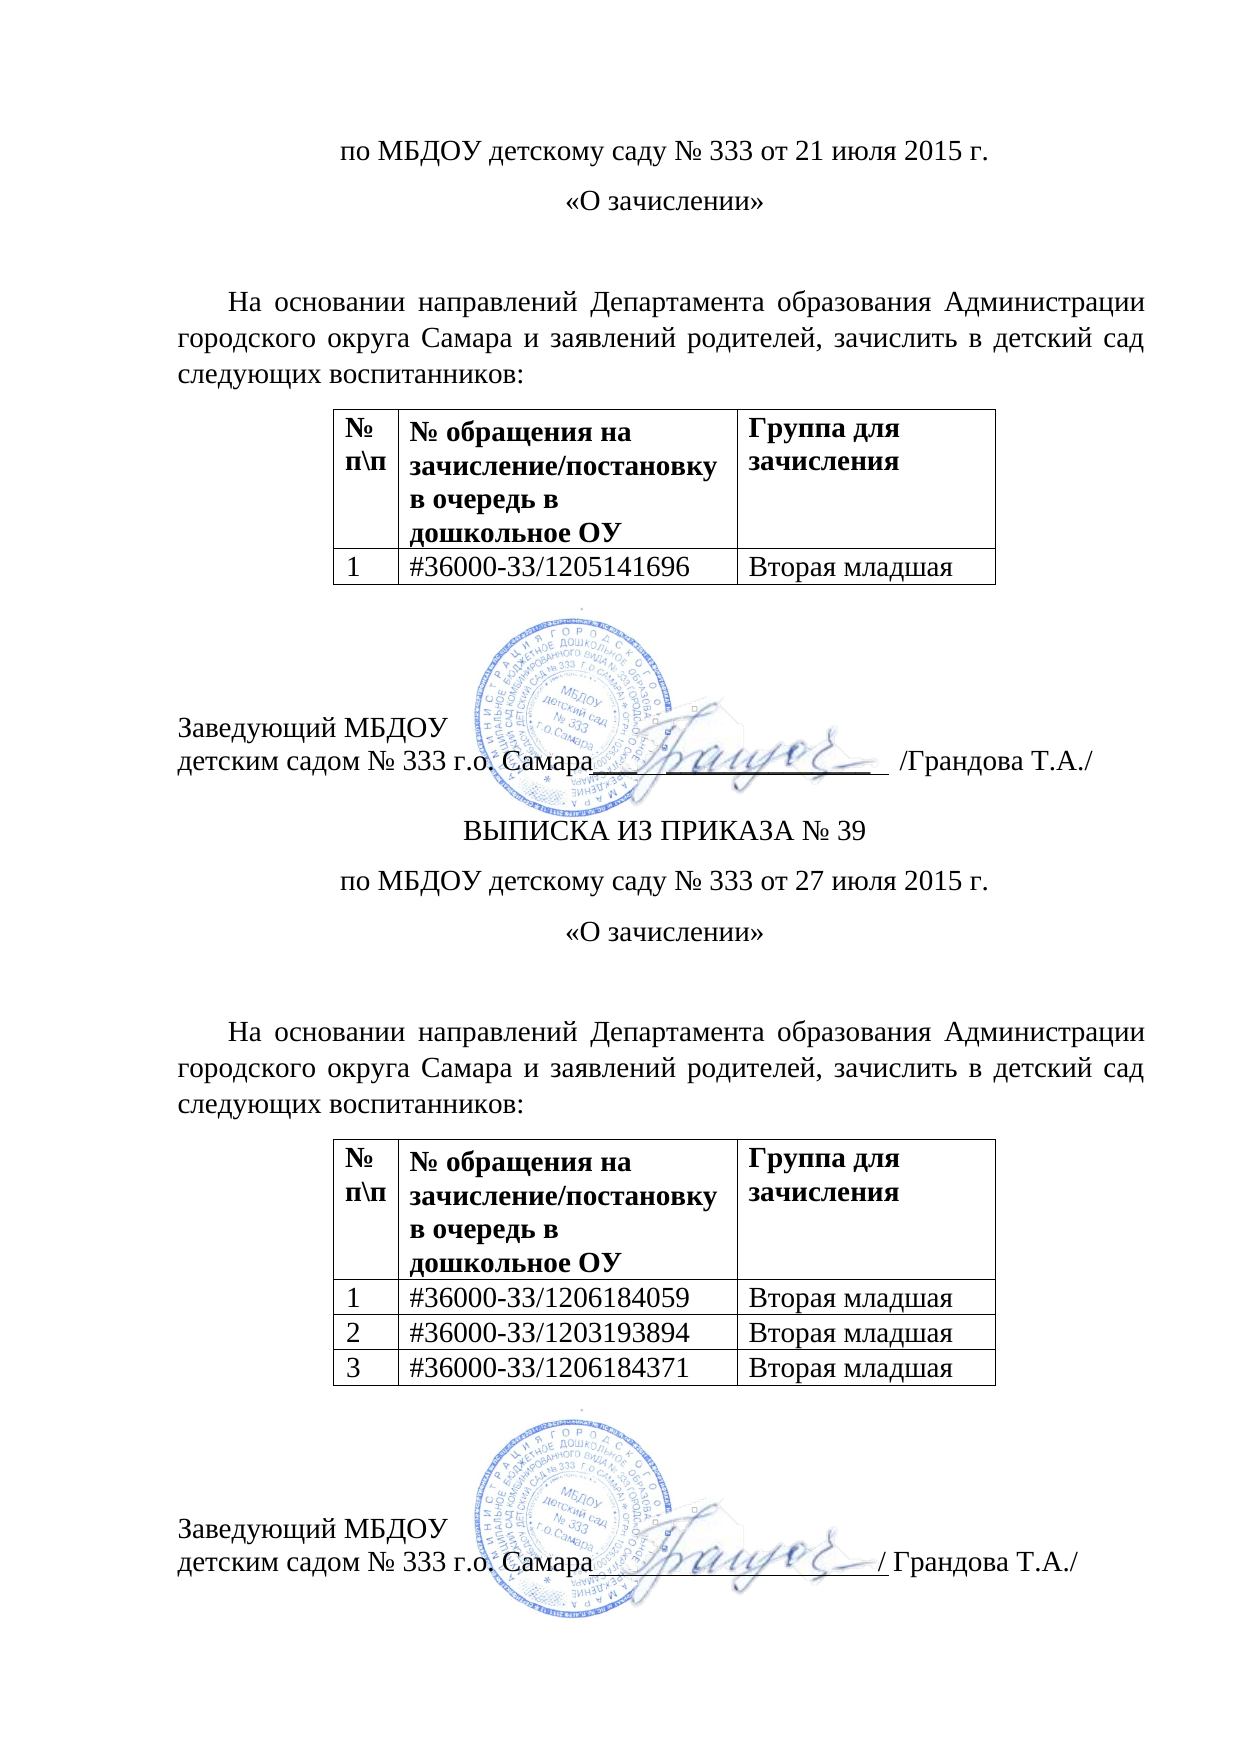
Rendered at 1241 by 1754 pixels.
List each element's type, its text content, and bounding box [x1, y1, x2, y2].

table_header № п\п [334, 410, 398, 548]
text ВЫПИСКА ИЗ ПРИКАЗА № 39 [177, 813, 1152, 847]
picture [435, 1578, 893, 1650]
table_cell 1 [334, 1280, 398, 1314]
table_header № п\п [334, 1140, 398, 1279]
table_cell #36000-ЗЗ/1206184059 [399, 1280, 737, 1314]
table_cell #36000-ЗЗ/1205141696 [399, 549, 737, 584]
table_cell 2 [334, 1315, 398, 1349]
table_cell 3 [334, 1350, 398, 1385]
table_cell Вторая младшая [738, 1280, 995, 1314]
table_header Группа для зачисления [738, 410, 995, 548]
table_cell #36000-ЗЗ/1206184371 [399, 1350, 737, 1385]
picture [453, 1386, 893, 1511]
text по МБДОУ детскому саду № 333 от 27 июля 2015 г. [177, 863, 1152, 897]
text Заведующий МБДОУ [177, 1511, 1152, 1544]
picture [435, 777, 893, 813]
table_cell #36000-ЗЗ/1203193894 [399, 1315, 737, 1349]
picture [453, 585, 893, 710]
text детским садом № 333 г.о. Самара / Грандова Т.А./ [177, 1544, 1152, 1578]
table_cell 1 [334, 549, 398, 584]
table_cell Вторая младшая [738, 1350, 995, 1385]
text На основании направлений Департамента образования Администрации городского округа Самара и заявлений родителей, зачислить в детский сад следующих воспитанников: [177, 284, 1146, 390]
text На основании направлений Департамента образования Администрации городского округа Самара и заявлений родителей, зачислить в детский сад следующих воспитанников: [177, 1014, 1146, 1120]
table_header № обращения на зачисление/постановку в очередь в дошкольное ОУ [399, 410, 737, 548]
text детским садом № 333 г.о. Самара___ ______________ /Грандова Т.А./ [177, 743, 1152, 777]
table_header № обращения на зачисление/постановку в очередь в дошкольное ОУ [399, 1140, 737, 1279]
text «О зачислении» [177, 183, 1152, 217]
text «О зачислении» [177, 914, 1152, 947]
text по МБДОУ детскому саду № 333 от 21 июля 2015 г. [177, 133, 1152, 166]
table_cell Вторая младшая [738, 1315, 995, 1349]
text Заведующий МБДОУ [177, 710, 1152, 743]
table_header Группа для зачисления [738, 1140, 995, 1279]
table_cell Вторая младшая [738, 549, 995, 584]
